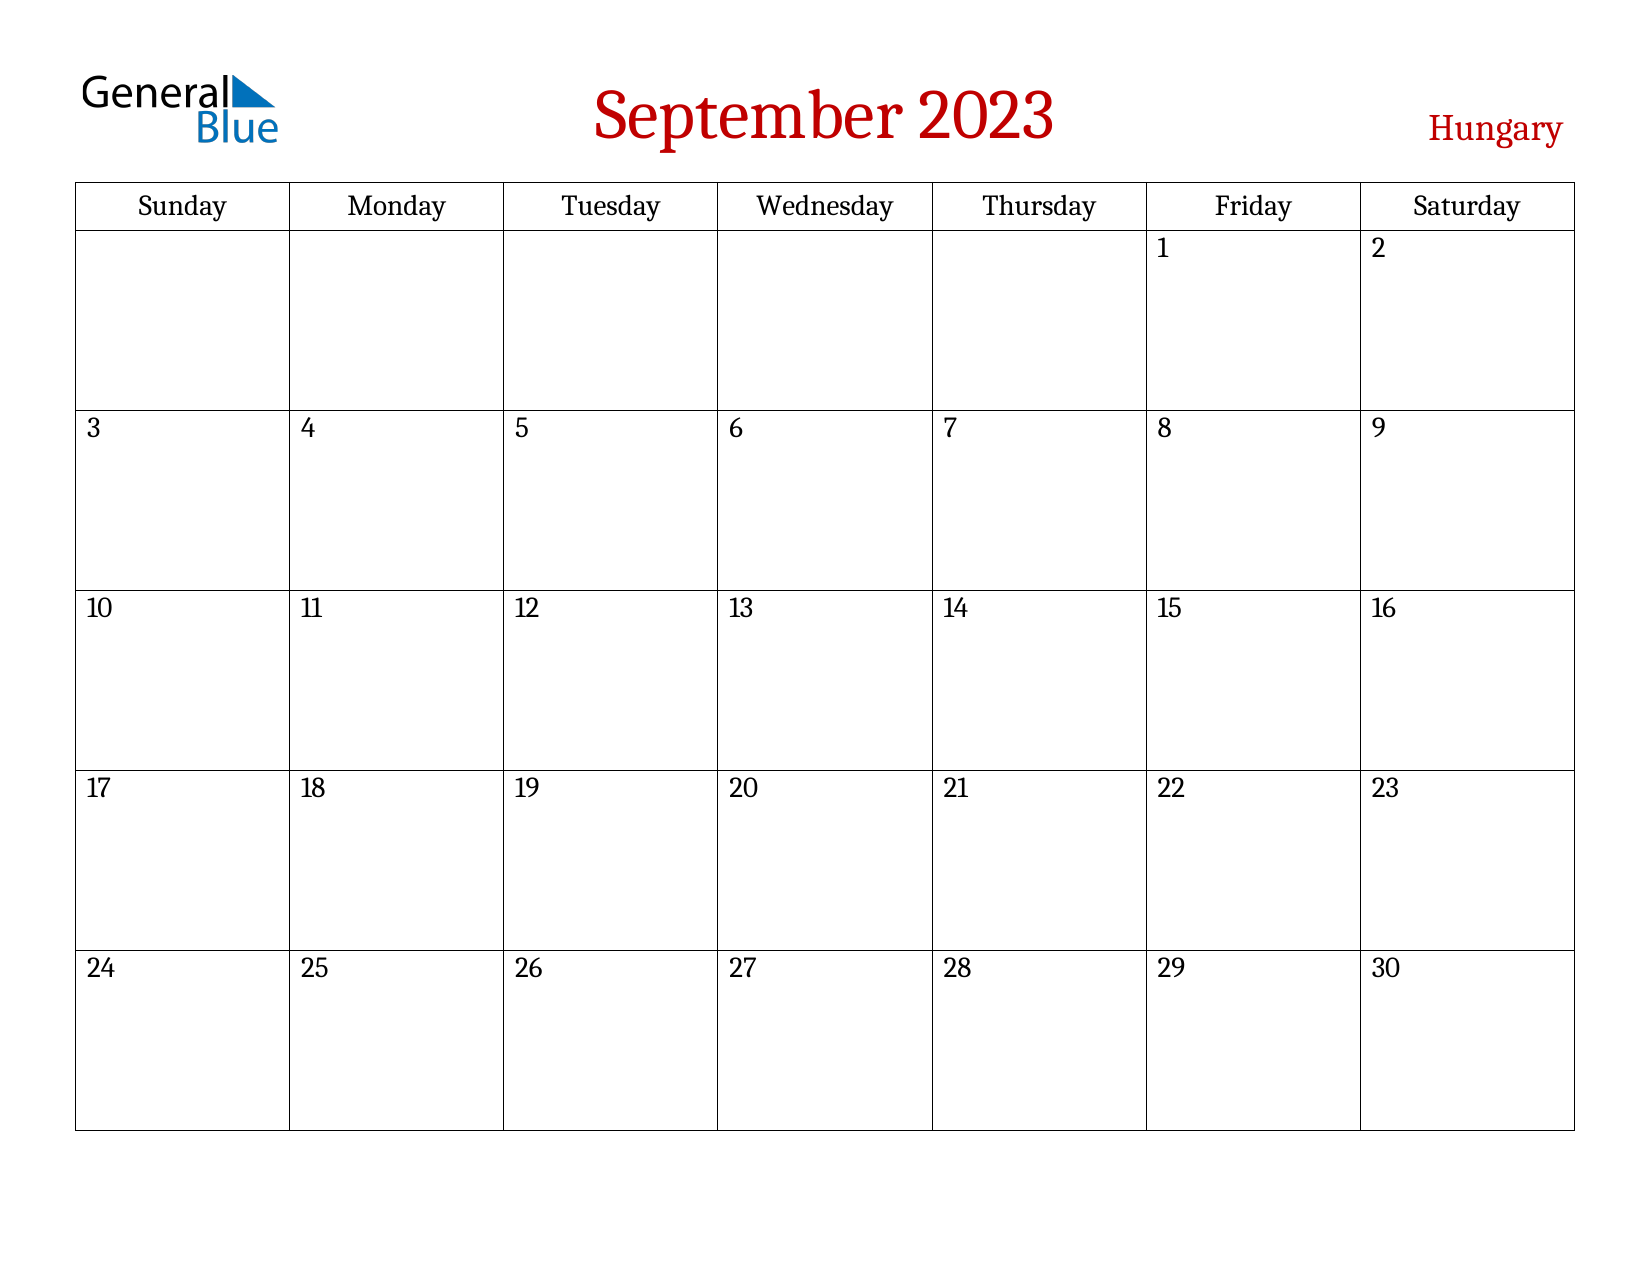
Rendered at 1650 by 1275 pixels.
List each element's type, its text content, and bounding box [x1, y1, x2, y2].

table_cell [290, 265, 503, 410]
table_cell 9 [1361, 411, 1574, 444]
table_cell Friday [1147, 183, 1360, 230]
table_cell 6 [718, 411, 932, 444]
table_cell [718, 805, 932, 950]
table_cell 4 [290, 411, 503, 444]
table_cell 11 [290, 591, 503, 625]
table_cell 5 [504, 411, 717, 444]
table_cell [718, 625, 932, 770]
table_header [76, 75, 503, 182]
table_cell Wednesday [718, 183, 932, 230]
table_cell Sunday [76, 183, 289, 230]
table_cell [504, 805, 717, 950]
table_cell [1147, 625, 1360, 770]
table_cell [1361, 625, 1574, 770]
table_cell [76, 231, 289, 264]
table_cell [76, 625, 289, 770]
table_cell [718, 265, 932, 410]
table_cell [290, 625, 503, 770]
table_cell [504, 231, 717, 264]
table_cell 10 [76, 591, 289, 625]
table_cell 17 [76, 771, 289, 805]
table_cell [1147, 265, 1360, 410]
table_cell 1 [1147, 231, 1360, 264]
table_cell 22 [1147, 771, 1360, 805]
table_cell Thursday [933, 183, 1146, 230]
table_cell 8 [1147, 411, 1360, 444]
table_cell [933, 265, 1146, 410]
table_cell [76, 805, 289, 950]
table_cell [76, 985, 289, 1130]
table_cell [1147, 805, 1360, 950]
table_cell [504, 625, 717, 770]
table_cell Saturday [1361, 183, 1574, 230]
table_header September 2023 [504, 75, 1146, 182]
table_cell [1361, 445, 1574, 590]
table_cell [718, 445, 932, 590]
table_cell [504, 265, 717, 410]
table_cell [290, 445, 503, 590]
table_cell 25 [290, 951, 503, 985]
table_cell 24 [76, 951, 289, 985]
table_cell 7 [933, 411, 1146, 444]
table_cell Tuesday [504, 183, 717, 230]
table_cell 12 [504, 591, 717, 625]
table_cell 20 [718, 771, 932, 805]
table_cell [718, 231, 932, 264]
table_cell 19 [504, 771, 717, 805]
table_cell 3 [76, 411, 289, 444]
table_cell [1147, 985, 1360, 1130]
table_cell 29 [1147, 951, 1360, 985]
table_cell 26 [504, 951, 717, 985]
table_cell [76, 445, 289, 590]
table_cell 16 [1361, 591, 1574, 625]
table_cell [1361, 265, 1574, 410]
table_cell [1361, 805, 1574, 950]
table_cell [290, 231, 503, 264]
table_cell 27 [718, 951, 932, 985]
table_cell [1361, 985, 1574, 1130]
table_cell Monday [290, 183, 503, 230]
table_cell 14 [933, 591, 1146, 625]
table_header Hungary [1146, 75, 1574, 182]
table_cell [76, 265, 289, 410]
table_cell [290, 805, 503, 950]
table_cell [718, 985, 932, 1130]
table_cell [933, 445, 1146, 590]
table_cell [504, 985, 717, 1130]
table_cell [504, 445, 717, 590]
table_cell [933, 805, 1146, 950]
table_cell 23 [1361, 771, 1574, 805]
table_cell [290, 985, 503, 1130]
table_cell 15 [1147, 591, 1360, 625]
table_cell [933, 985, 1146, 1130]
table_cell [933, 231, 1146, 264]
table_cell 18 [290, 771, 503, 805]
table_cell [933, 625, 1146, 770]
table_cell 28 [933, 951, 1146, 985]
table_cell 30 [1361, 951, 1574, 985]
table_cell 21 [933, 771, 1146, 805]
table_cell 2 [1361, 231, 1574, 264]
table_cell 13 [718, 591, 932, 625]
picture [82, 75, 278, 143]
table_cell [1147, 445, 1360, 590]
